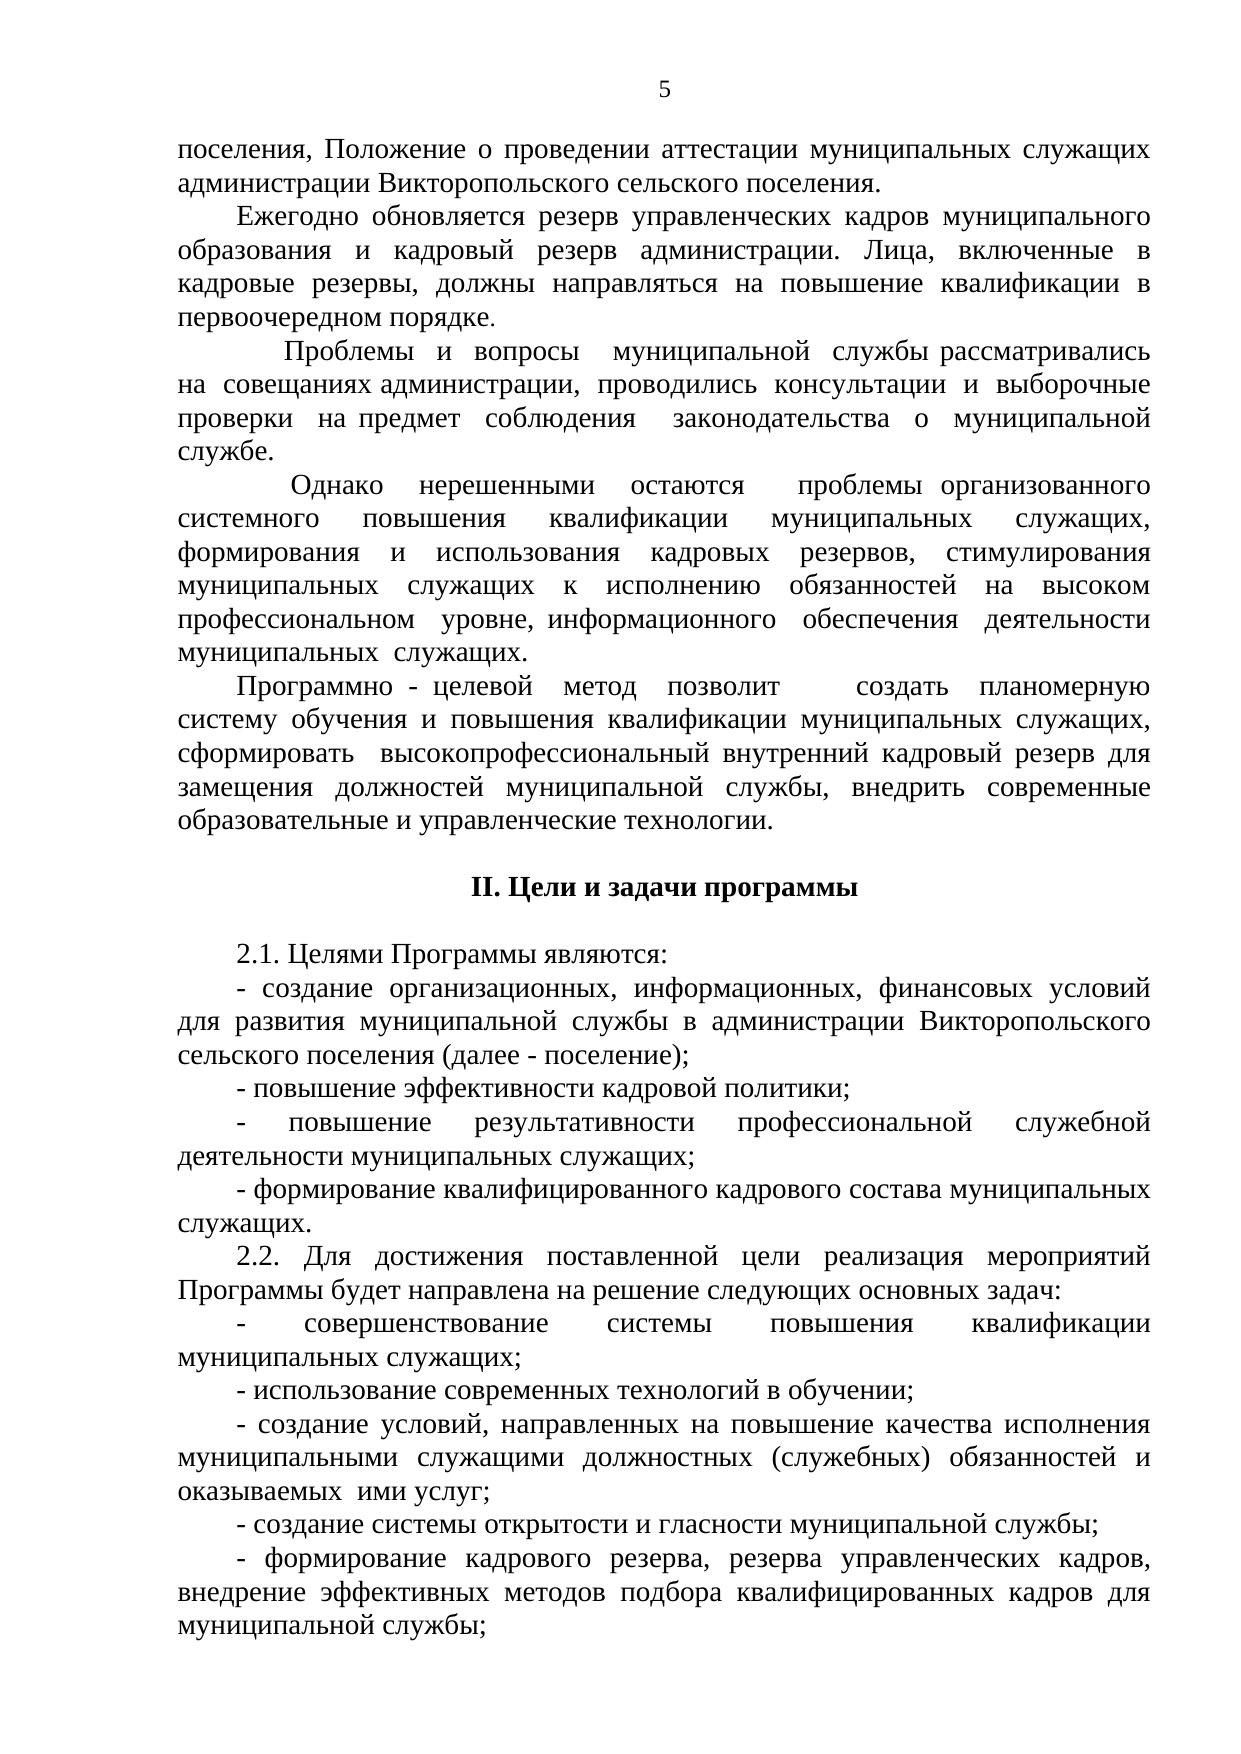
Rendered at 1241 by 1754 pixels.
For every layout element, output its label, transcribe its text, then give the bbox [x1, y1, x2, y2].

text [177, 131, 1152, 198]
text - использование современных технологий в обучении; [177, 1372, 1152, 1406]
text II. Цели и задачи программы [177, 869, 1152, 903]
text - создание условий, направленных на повышение качества исполнения муниципальными служащими должностных (служебных) обязанностей и оказываемых ими услуг; [177, 1406, 1152, 1507]
text - формирование кадрового резерва, резерва управленческих кадров, внедрение эффективных методов подбора квалифицированных кадров для муниципальной службы; [177, 1540, 1152, 1641]
text - повышение эффективности кадровой политики; [177, 1071, 1152, 1104]
text - создание организационных, информационных, финансовых условий для развития муниципальной службы в администрации Викторопольского сельского поселения (далее - поселение); [177, 970, 1152, 1071]
text - повышение результативности профессиональной служебной деятельности муниципальных служащих; [177, 1104, 1152, 1171]
text - формирование квалифицированного кадрового состава муниципальных служащих. [177, 1171, 1152, 1238]
text - совершенствование системы повышения квалификации муниципальных служащих; [177, 1305, 1152, 1372]
text - создание системы открытости и гласности муниципальной службы; [177, 1507, 1152, 1540]
text Ежегодно обновляется резерв управленческих кадров муниципального образования и кадровый резерв администрации. Лица, включенные в кадровые резервы, должны направляться на повышение квалификации в первоочередном порядке. [177, 198, 1152, 333]
text 2.1. Целями Программы являются: [177, 936, 1152, 970]
text Программно - целевой метод позволит создать планомерную систему обучения и повышения квалификации муниципальных служащих, сформировать высокопрофессиональный внутренний кадровый резерв для замещения должностей муниципальной службы, внедрить современные образовательные и управленческие технологии. [177, 668, 1152, 836]
text Однако нерешенными остаются проблемы организованного системного повышения квалификации муниципальных служащих, формирования и использования кадровых резервов, стимулирования муниципальных служащих к исполнению обязанностей на высоком профессиональном уровне, информационного обеспечения деятельности муниципальных служащих. [177, 467, 1152, 668]
text Проблемы и вопросы муниципальной службы рассматривались на совещаниях администрации, проводились консультации и выборочные проверки на предмет соблюдения законодательства о муниципальной службе. [177, 333, 1152, 467]
text 2.2. Для достижения поставленной цели реализация мероприятий Программы будет направлена на решение следующих основных задач: [177, 1238, 1152, 1305]
